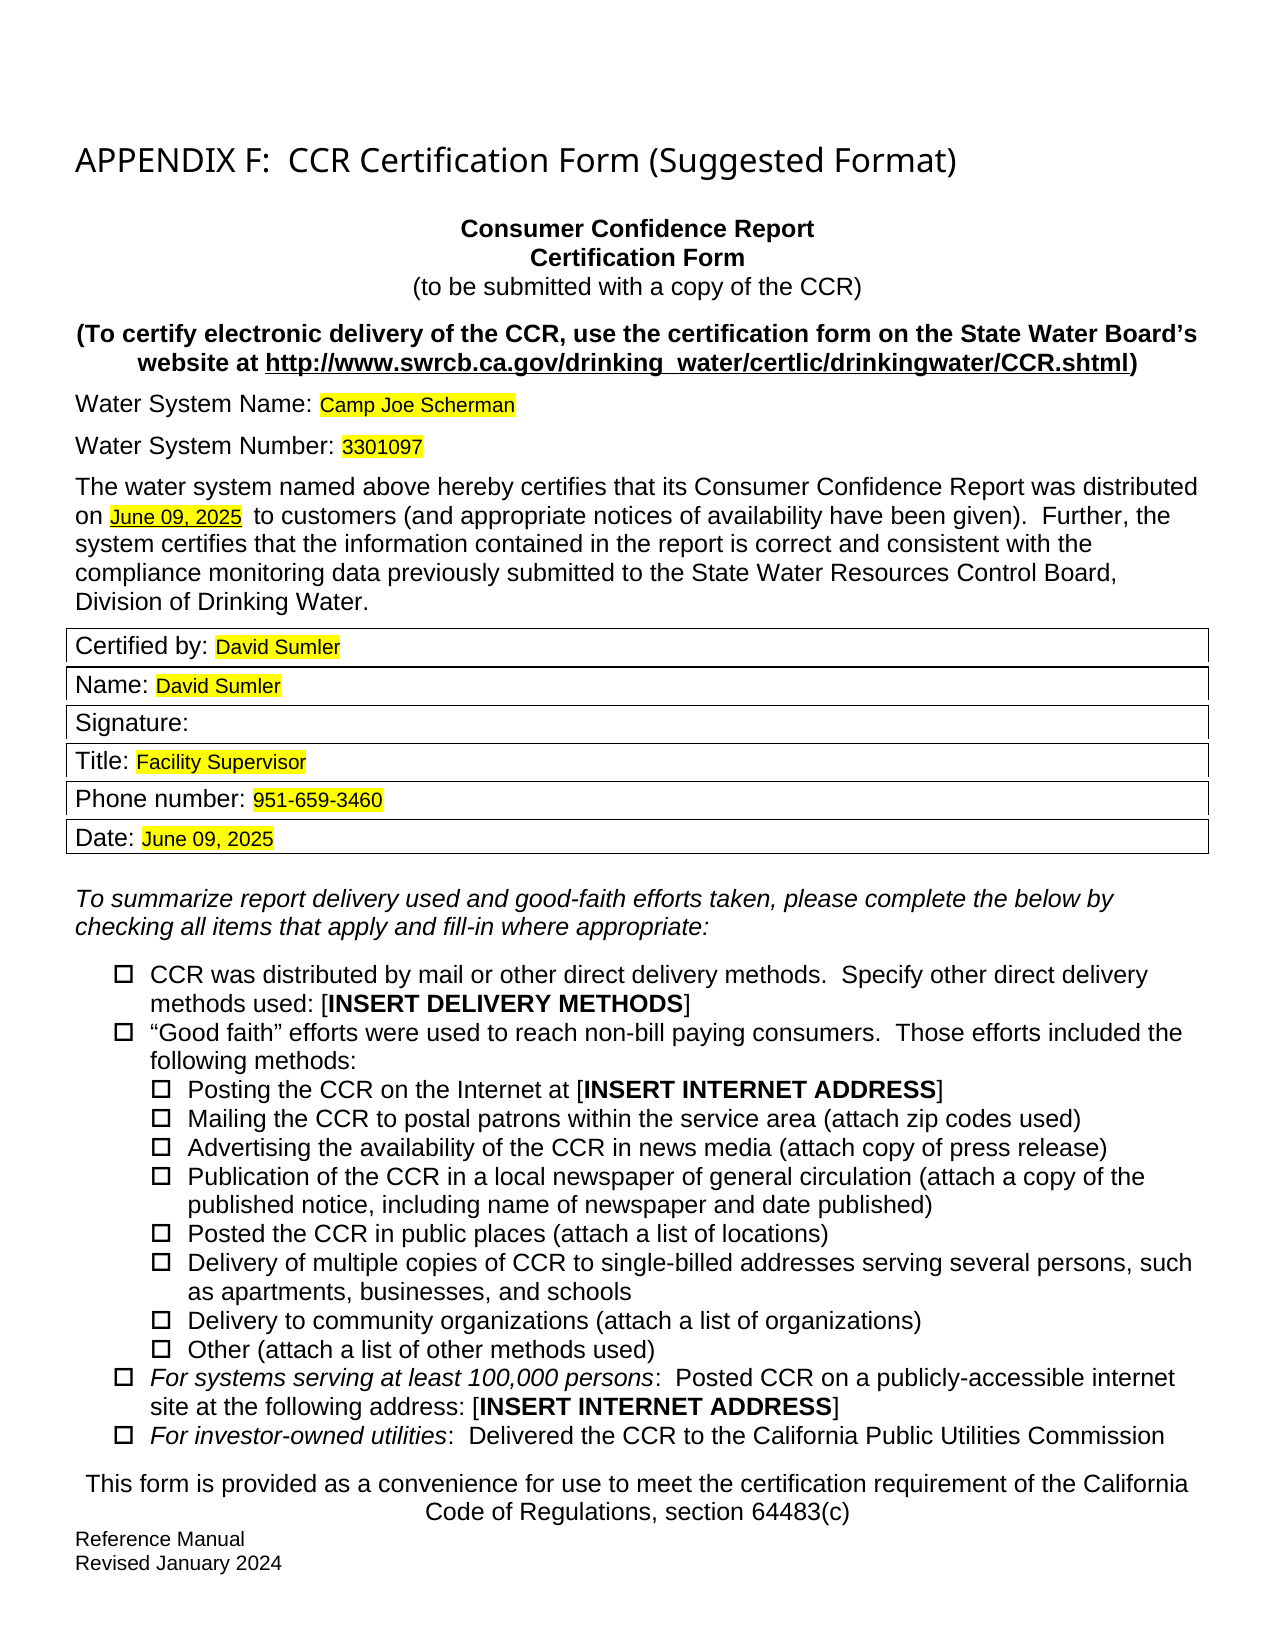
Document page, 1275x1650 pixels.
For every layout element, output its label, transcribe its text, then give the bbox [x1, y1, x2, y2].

list “Good faith” efforts were used to reach non-bill paying consumers. Those efforts included the following methods: [112, 1017, 1200, 1075]
list For systems serving at least 100,000 persons: Posted CCR on a publicly-accessible internet site at the following address: [INSERT INTERNET ADDRESS] [112, 1363, 1200, 1421]
text Title: Facility Supervisor [67, 744, 1208, 777]
text (To certify electronic delivery of the CCR, use the certification form on the State Water Board’s website at http://www.swrcb.ca.gov/drinking_water/certlic/drinkingwater/CCR.shtml) [75, 319, 1200, 377]
text Signature: [67, 706, 1208, 739]
text Consumer Confidence Report [75, 214, 1200, 243]
text The water system named above hereby certifies that its Consumer Confidence Report was distributed on June 09, 2025 to customers (and appropriate notices of availability have been given). Further, the system certifies that the information contained in the report is correct and consistent with the compliance monitoring data previously submitted to the State Water Resources Control Board, Division of Drinking Water. [75, 472, 1200, 616]
list Posting the CCR on the Internet at [INSERT INTERNET ADDRESS] [150, 1075, 1200, 1104]
list Delivery of multiple copies of CCR to single-billed addresses serving several persons, such as apartments, businesses, and schools [150, 1248, 1200, 1306]
text Certified by: David Sumler [67, 629, 1208, 662]
text Water System Number: 3301097 [75, 431, 1200, 459]
list Posted the CCR in public places (attach a list of locations) [150, 1219, 1200, 1248]
text Water System Name: Camp Joe Scherman [75, 389, 1200, 418]
list CCR was distributed by mail or other direct delivery methods. Specify other direct delivery methods used: [INSERT DELIVERY METHODS] [112, 960, 1200, 1017]
text Certification Form [75, 243, 1200, 272]
list Advertising the availability of the CCR in news media (attach copy of press release) [150, 1133, 1200, 1162]
text Name: David Sumler [67, 668, 1208, 700]
text Date: June 09, 2025 [67, 820, 1208, 853]
list Other (attach a list of other methods used) [150, 1334, 1200, 1363]
text To summarize report delivery used and good-faith efforts taken, please complete the below by checking all items that apply and fill-in where appropriate: [75, 884, 1200, 941]
list For investor-owned utilities: Delivered the CCR to the California Public Utilities Commission [112, 1421, 1200, 1450]
text This form is provided as a convenience for use to meet the certification requirement of the California Code of Regulations, section 64483(c) [75, 1469, 1200, 1526]
text Phone number: 951-659-3460 [67, 782, 1208, 815]
text (to be submitted with a copy of the CCR) [75, 272, 1200, 301]
list Mailing the CCR to postal patrons within the service area (attach zip codes used) [150, 1104, 1200, 1133]
list Delivery to community organizations (attach a list of organizations) [150, 1306, 1200, 1334]
subtitle APPENDIX F: CCR Certification Form (Suggested Format) [75, 137, 1200, 182]
list Publication of the CCR in a local newspaper of general circulation (attach a copy of the published notice, including name of newspaper and date published) [150, 1162, 1200, 1219]
